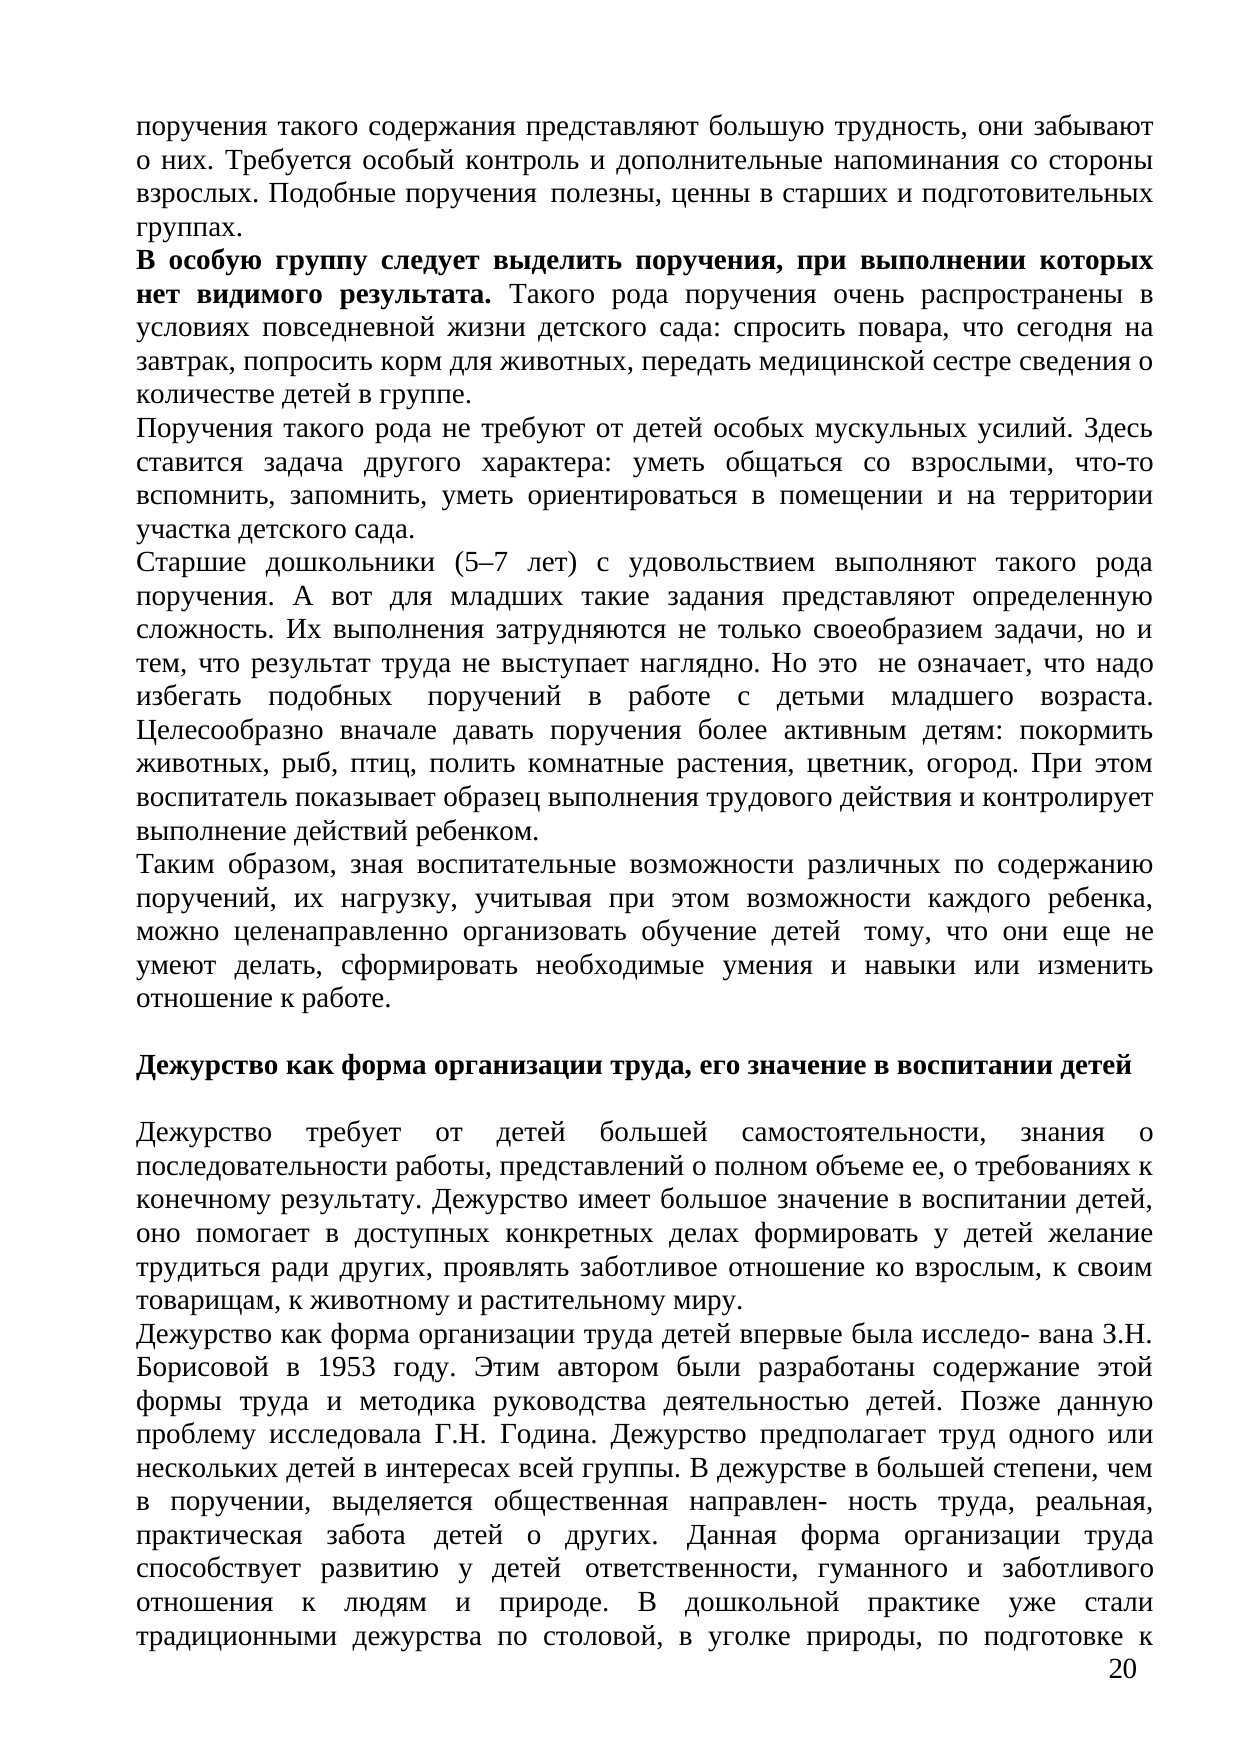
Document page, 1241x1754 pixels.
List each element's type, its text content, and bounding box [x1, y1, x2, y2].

text Поручения такого рода не требуют от детей особых мускульных усилий. Здесь ставится задача другого характера: уметь общаться со взрослыми, что-то вспомнить, запомнить, уметь ориентироваться в помещении и на территории участка детского сада. [136, 410, 1154, 544]
text Старшие дошкольники (5–7 лет) с удовольствием выполняют такого рода поручения. А вот для младших такие задания представляют определенную сложность. Их выполнения затрудняются не только своеобразием задачи, но и тем, что результат труда не выступает наглядно. Но это не означает, что надо избегать подобных поручений в работе с детьми младшего возраста. Целесообразно вначале давать поручения более активным детям: покормить животных, рыб, птиц, полить комнатные растения, цветник, огород. При этом воспитатель показывает образец выполнения трудового действия и контролирует выполнение действий ребенком. [136, 544, 1154, 846]
text поручения такого содержания представляют большую трудность, они забывают о них. Требуется особый контроль и дополнительные напоминания со стороны взрослых. Подобные поручения полезны, ценны в старших и подготовительных группах. [136, 108, 1154, 242]
text Дежурство требует от детей большей самостоятельности, знания о последовательности работы, представлений о полном объеме ее, о требованиях к конечному результату. Дежурство имеет большое значение в воспитании детей, оно помогает в доступных конкретных делах формировать у детей желание трудиться ради других, проявлять заботливое отношение ко взрослым, к своим товарищам, к животному и растительному миру. [136, 1114, 1154, 1316]
text Таким образом, зная воспитательные возможности различных по содержанию поручений, их нагрузку, учитывая при этом возможности каждого ребенка, можно целенаправленно организовать обучение детей тому, что они еще не умеют делать, сформировать необходимые умения и навыки или изменить отношение к работе. [136, 846, 1154, 1014]
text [136, 1316, 1154, 1651]
subtitle Дежурство как форма организации труда, его значение в воспитании детей [136, 1047, 1154, 1081]
text В особую группу следует выделить поручения, при выполнении которых нет видимого результата. Такого рода поручения очень распространены в условиях повседневной жизни детского сада: спросить повара, что сегодня на завтрак, попросить корм для животных, передать медицинской сестре сведения о количестве детей в группе. [136, 242, 1154, 410]
